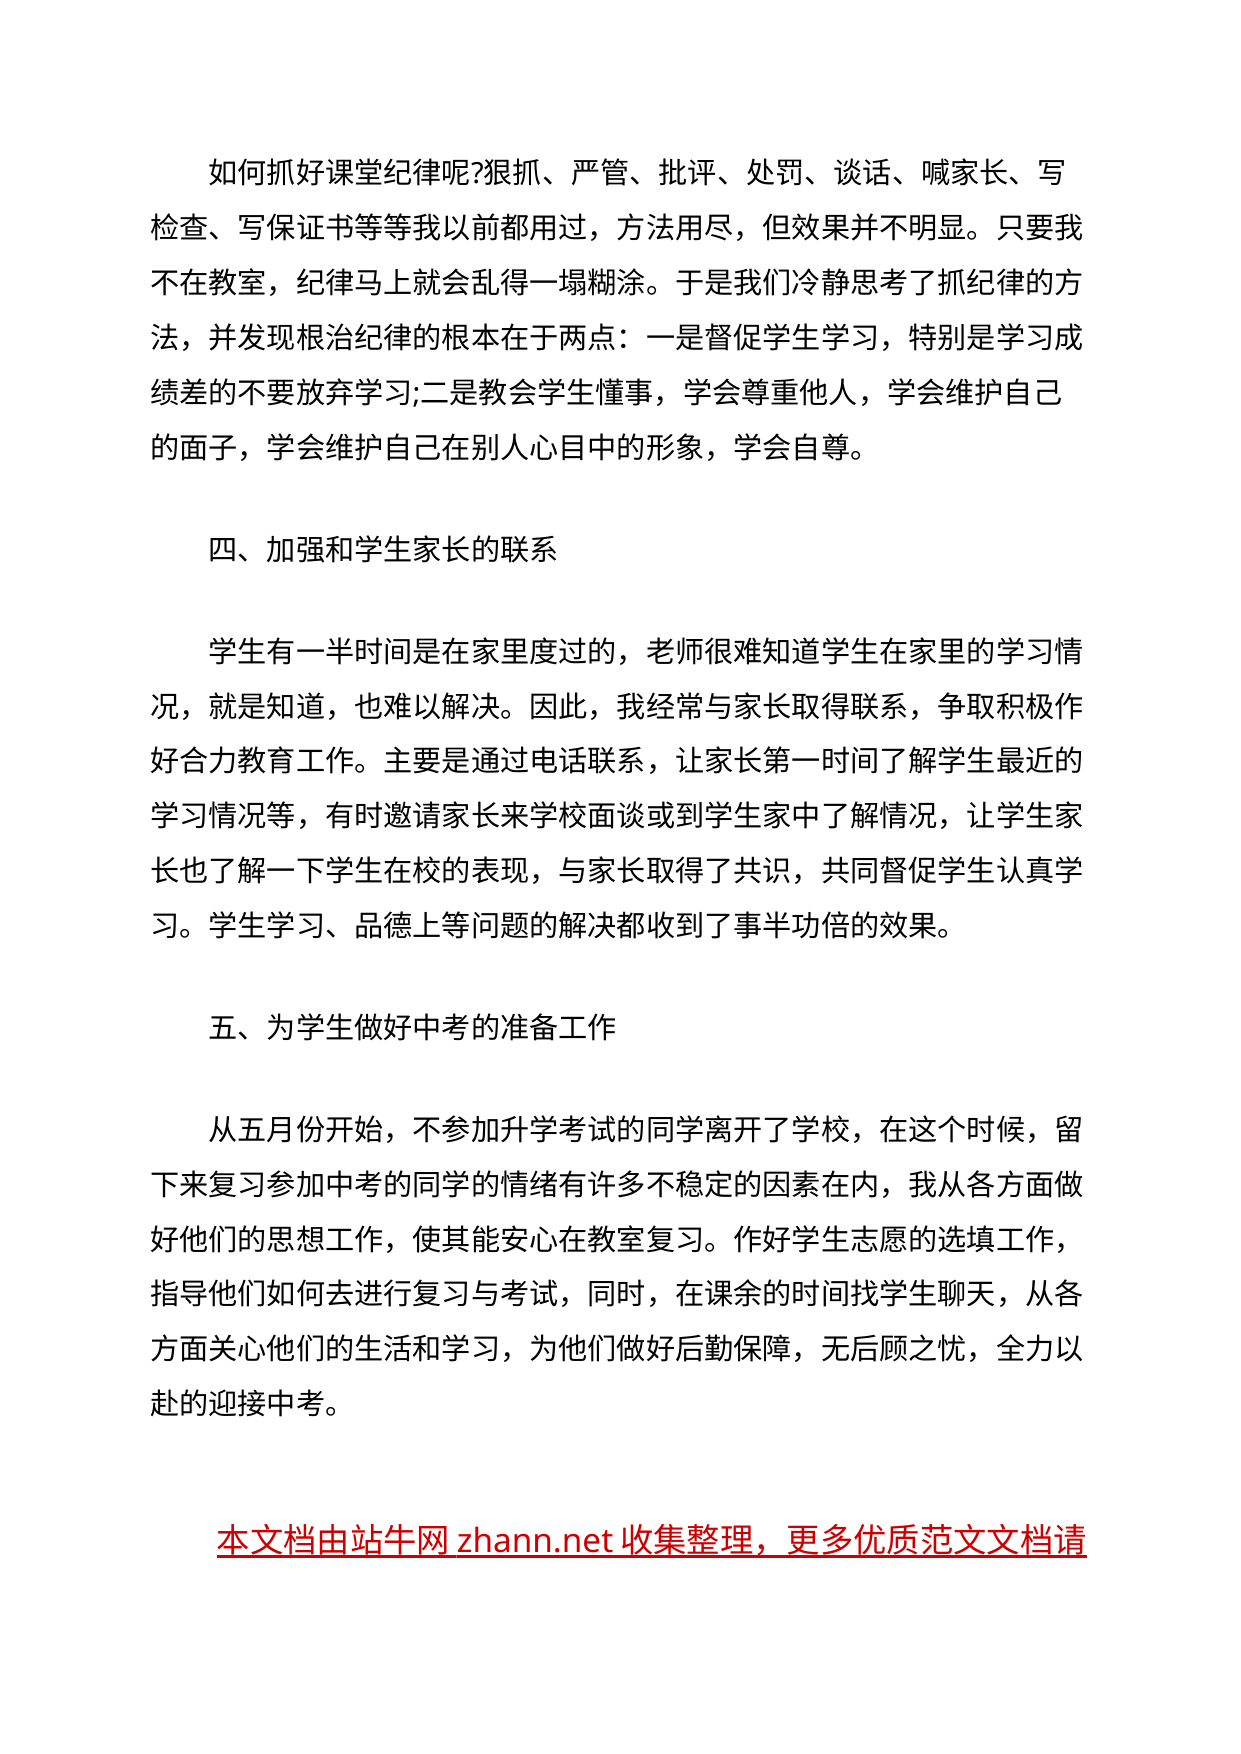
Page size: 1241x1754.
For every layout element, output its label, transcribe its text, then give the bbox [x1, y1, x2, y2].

text 从五月份开始，不参加升学考试的同学离开了学校，在这个时候，留下来复习参加中考的同学的情绪有许多不稳定的因素在内，我从各方面做好他们的思想工作，使其能安心在教室复习。作好学生志愿的选填工作，指导他们如何去进行复习与考试，同时，在课余的时间找学生聊天，从各方面关心他们的生活和学习，为他们做好后勤保障，无后顾之忧，全力以赴的迎接中考。 [150, 1106, 1090, 1423]
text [150, 1514, 1090, 1562]
text 四、加强和学生家长的联系 [150, 526, 1090, 569]
text 五、为学生做好中考的准备工作 [150, 1004, 1090, 1047]
text 如何抓好课堂纪律呢?狠抓、严管、批评、处罚、谈话、喊家长、写检查、写保证书等等我以前都用过，方法用尽，但效果并不明显。只要我不在教室，纪律马上就会乱得一塌糊涂。于是我们冷静思考了抓纪律的方法，并发现根治纪律的根本在于两点：一是督促学生学习，特别是学习成绩差的不要放弃学习;二是教会学生懂事，学会尊重他人，学会维护自己的面子，学会维护自己在别人心目中的形象，学会自尊。 [150, 150, 1090, 467]
text 学生有一半时间是在家里度过的，老师很难知道学生在家里的学习情况，就是知道，也难以解决。因此，我经常与家长取得联系，争取积极作好合力教育工作。主要是通过电话联系，让家长第一时间了解学生最近的学习情况等，有时邀请家长来学校面谈或到学生家中了解情况，让学生家长也了解一下学生在校的表现，与家长取得了共识，共同督促学生认真学习。学生学习、品德上等问题的解决都收到了事半功倍的效果。 [150, 628, 1090, 945]
